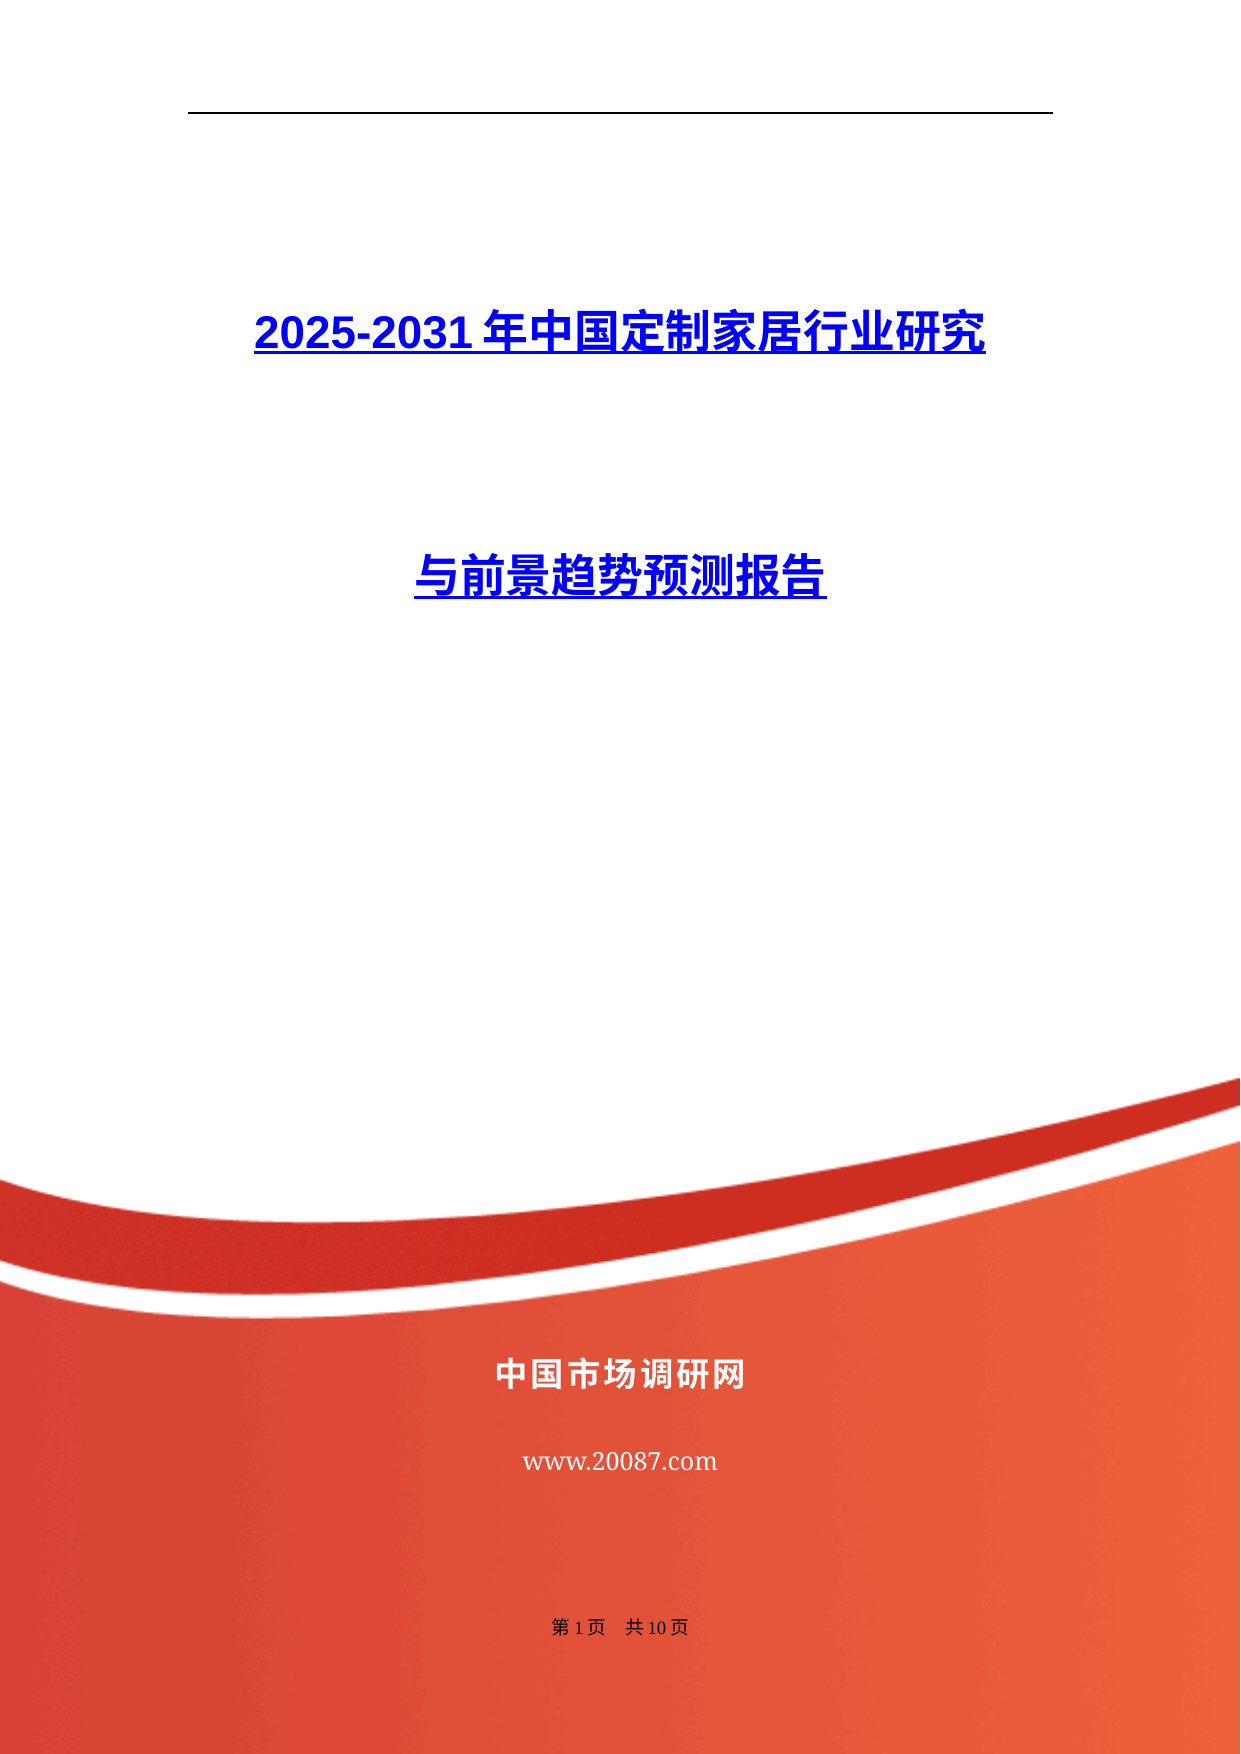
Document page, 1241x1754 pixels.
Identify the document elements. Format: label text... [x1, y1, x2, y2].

text www.20087.com [187, 1428, 1053, 1493]
picture [0, 1006, 1241, 1754]
subtitle 中国市场调研网 [187, 1339, 1053, 1404]
table_header 2025-2031年中国定制家居行业研究与前景趋势预测报告 [188, 207, 1053, 773]
